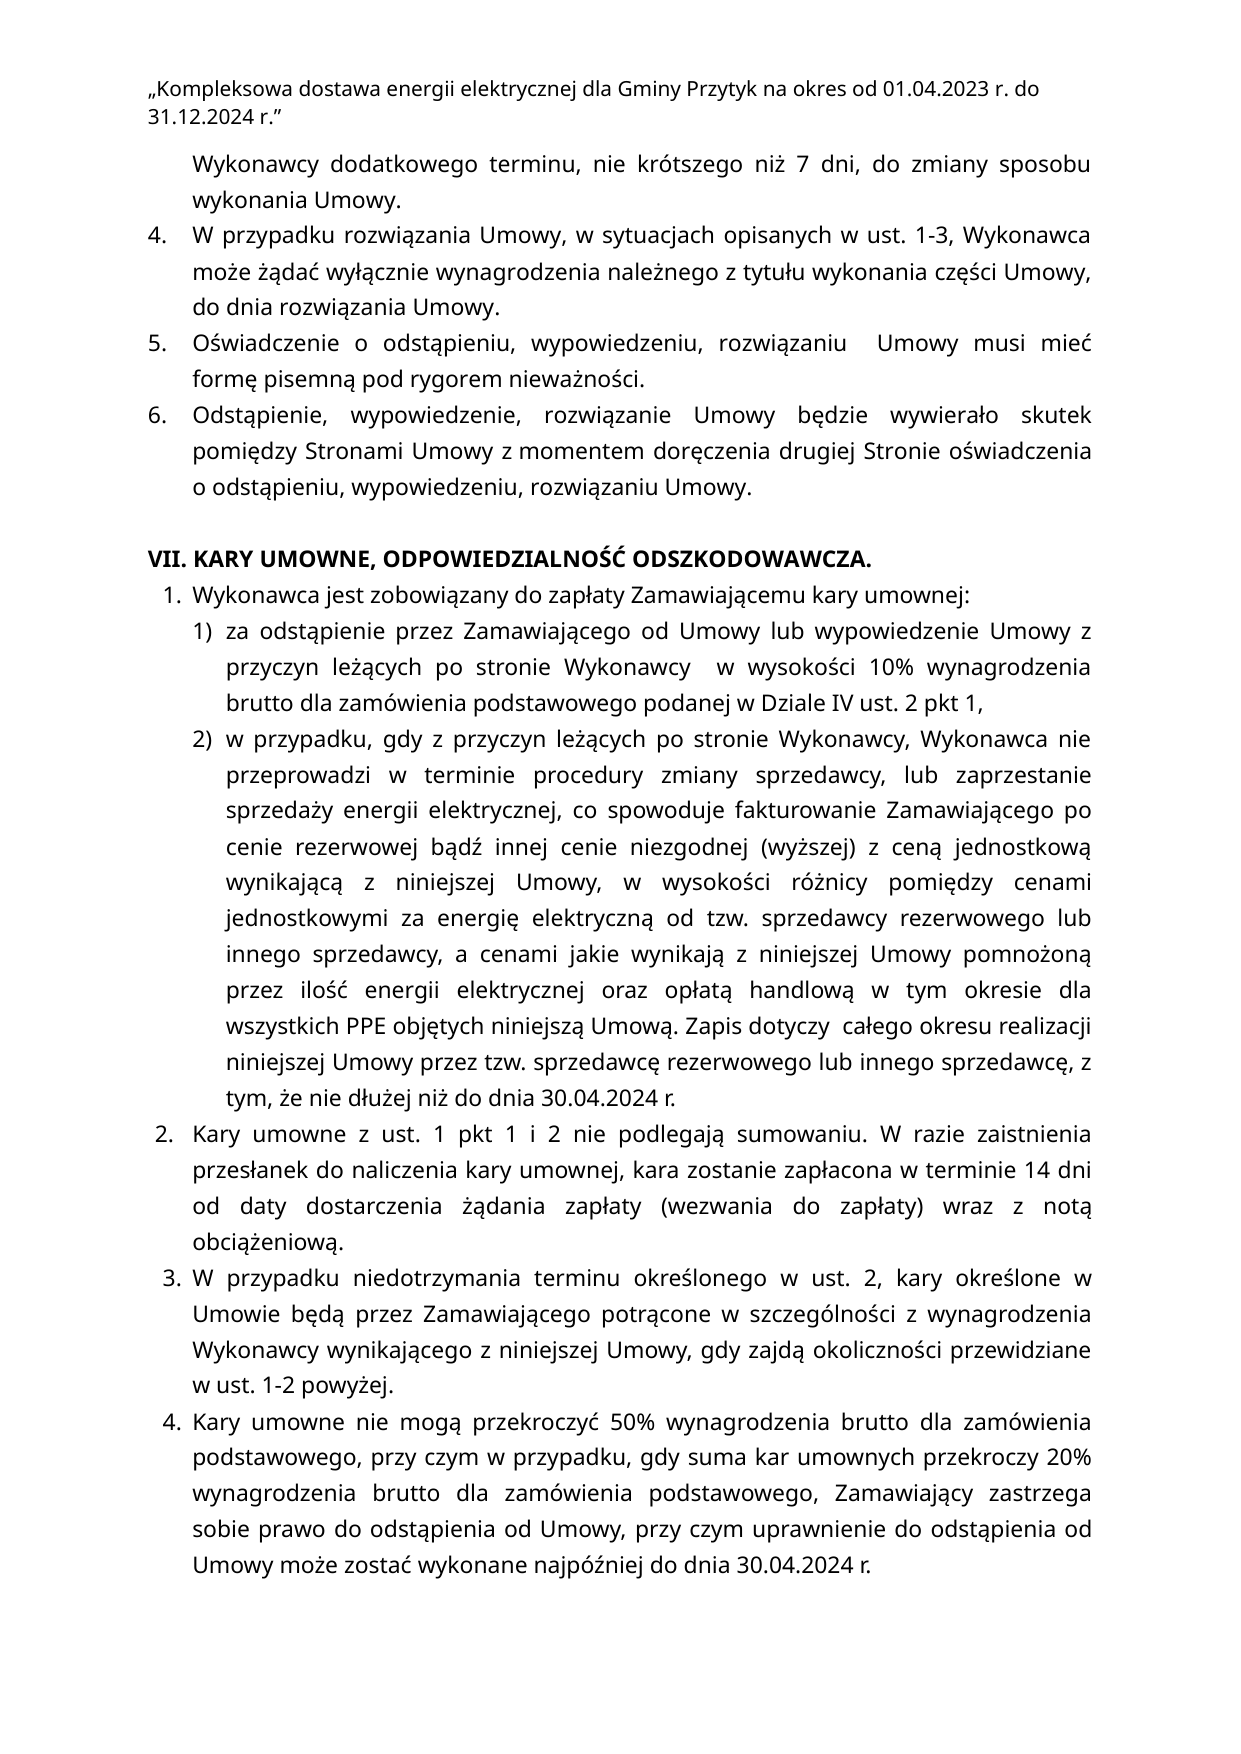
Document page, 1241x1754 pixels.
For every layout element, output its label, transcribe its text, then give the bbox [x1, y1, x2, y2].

list Wykonawca jest zobowiązany do zapłaty Zamawiającemu kary umownej: [162, 579, 1093, 610]
list w przypadku, gdy z przyczyn leżących po stronie Wykonawcy, Wykonawca nie przeprowadzi w terminie procedury zmiany sprzedawcy, lub zaprzestanie sprzedaży energii elektrycznej, co spowoduje fakturowanie Zamawiającego po cenie rezerwowej bądź innej cenie niezgodnej (wyższej) z ceną jednostkową wynikającą z niniejszej Umowy, w wysokości różnicy pomiędzy cenami jednostkowymi za energię elektryczną od tzw. sprzedawcy rezerwowego lub innego sprzedawcy, a cenami jakie wynikają z niniejszej Umowy pomnożoną przez ilość energii elektrycznej oraz opłatą handlową w tym okresie dla wszystkich PPE objętych niniejszą Umową. Zapis dotyczy całego okresu realizacji niniejszej Umowy przez tzw. sprzedawcę rezerwowego lub innego sprzedawcę, z tym, że nie dłużej niż do dnia 30.04.2024 r. [192, 723, 1093, 1113]
list W przypadku niedotrzymania terminu określonego w ust. 2, kary określone w Umowie będą przez Zamawiającego potrącone w szczególności z wynagrodzenia Wykonawcy wynikającego z niniejszej Umowy, gdy zajdą okoliczności przewidziane w ust. 1-2 powyżej. [162, 1262, 1093, 1401]
list Kary umowne nie mogą przekroczyć 50% wynagrodzenia brutto dla zamówienia podstawowego, przy czym w przypadku, gdy suma kar umownych przekroczy 20% wynagrodzenia brutto dla zamówienia podstawowego, Zamawiający zastrzega sobie prawo do odstąpienia od Umowy, przy czym uprawnienie do odstąpienia od Umowy może zostać wykonane najpóźniej do dnia 30.04.2024 r. [162, 1405, 1093, 1580]
list Oświadczenie o odstąpieniu, wypowiedzeniu, rozwiązaniu Umowy musi mieć formę pisemną pod rygorem nieważności. [148, 327, 1093, 394]
list Kary umowne z ust. 1 pkt 1 i 2 nie podlegają sumowaniu. W razie zaistnienia przesłanek do naliczenia kary umownej, kara zostanie zapłacona w terminie 14 dni od daty dostarczenia żądania zapłaty (wezwania do zapłaty) wraz z notą obciążeniową. [154, 1118, 1093, 1257]
text VII. KARY UMOWNE, ODPOWIEDZIALNOŚĆ ODSZKODOWAWCZA. [148, 543, 1093, 574]
list W przypadku rozwiązania Umowy, w sytuacjach opisanych w ust. 1-3, Wykonawca może żądać wyłącznie wynagrodzenia należnego z tytułu wykonania części Umowy, do dnia rozwiązania Umowy. [148, 219, 1093, 323]
list Odstąpienie, wypowiedzenie, rozwiązanie Umowy będzie wywierało skutek pomiędzy Stronami Umowy z momentem doręczenia drugiej Stronie oświadczenia o odstąpieniu, wypowiedzeniu, rozwiązaniu Umowy. [148, 399, 1093, 502]
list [148, 148, 1093, 215]
list za odstąpienie przez Zamawiającego od Umowy lub wypowiedzenie Umowy z przyczyn leżących po stronie Wykonawcy w wysokości 10% wynagrodzenia brutto dla zamówienia podstawowego podanej w Dziale IV ust. 2 pkt 1, [192, 615, 1093, 718]
